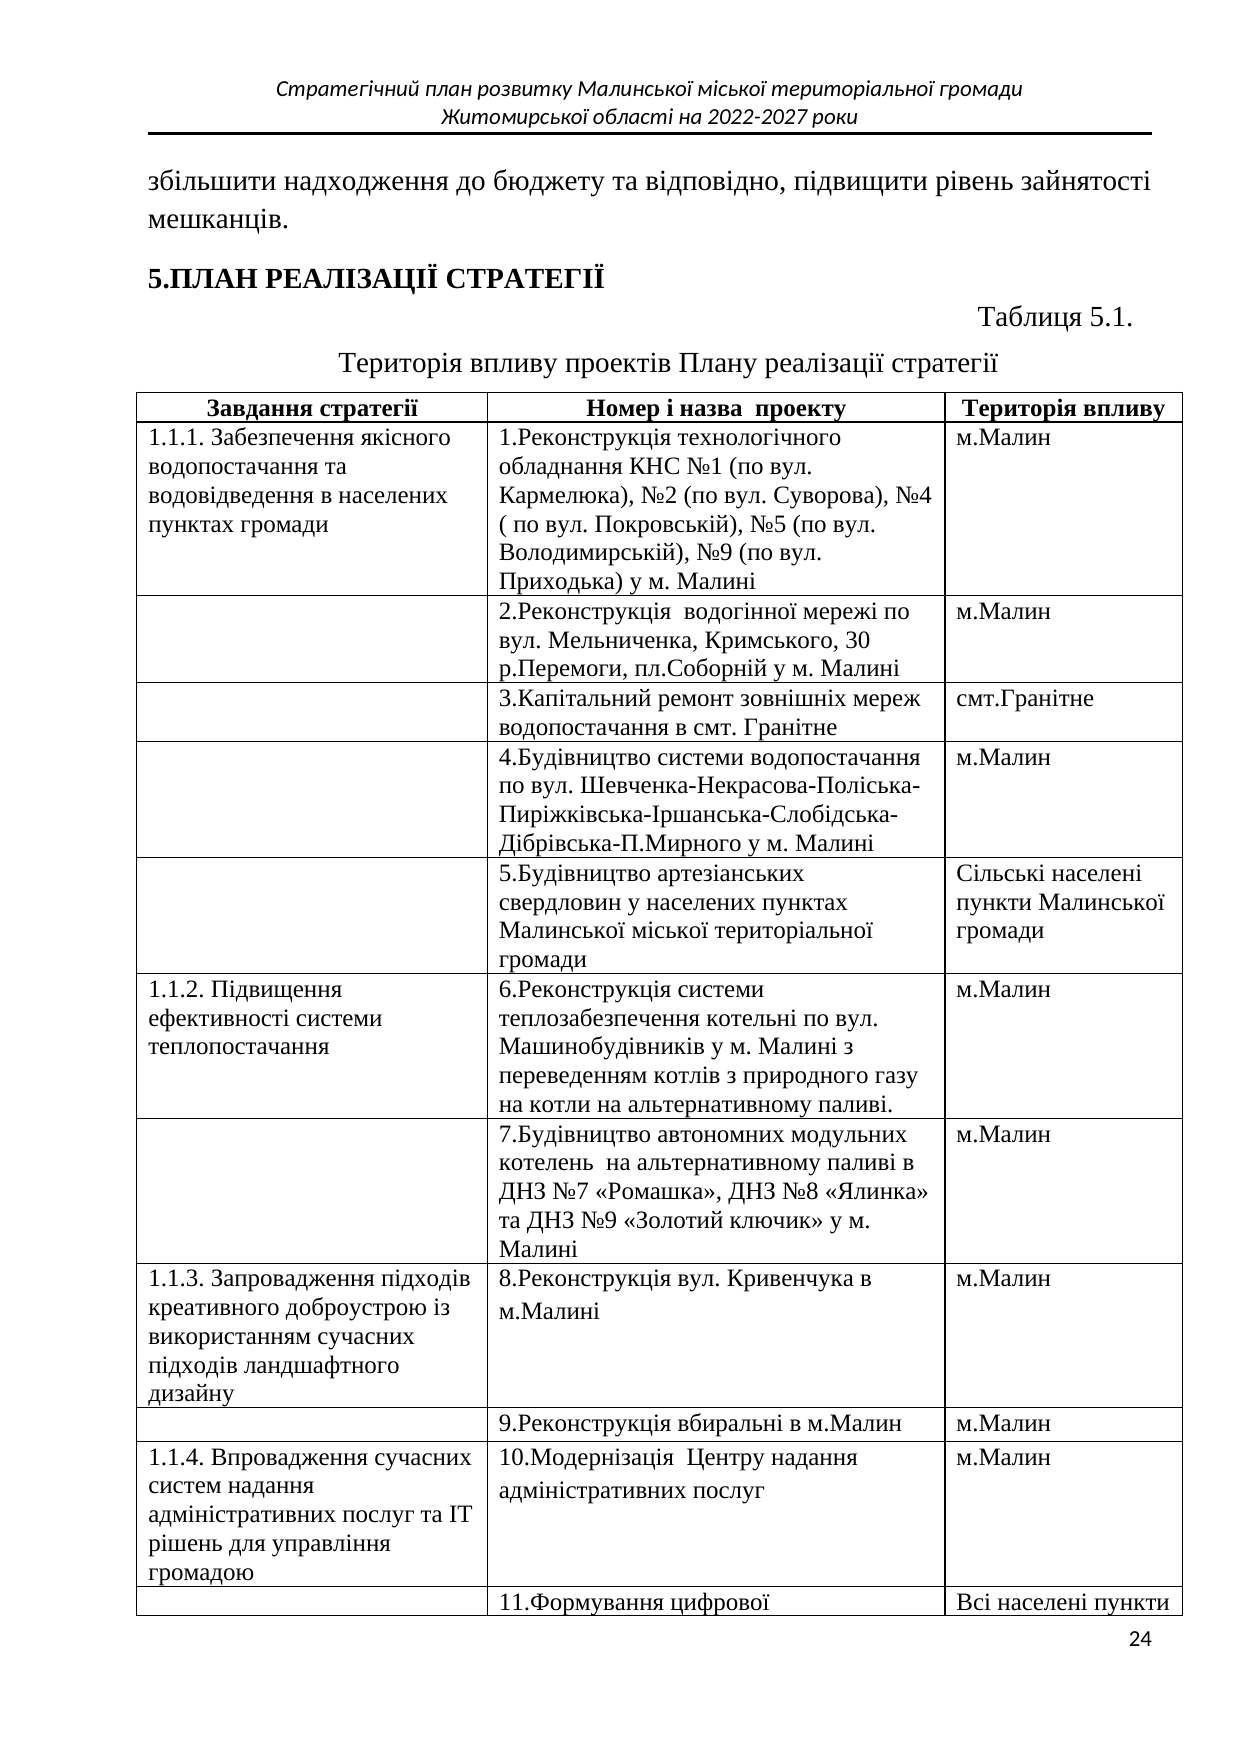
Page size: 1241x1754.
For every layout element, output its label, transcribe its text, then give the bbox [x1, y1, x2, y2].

table_header Номер і назва проекту [488, 393, 944, 421]
table_cell 2.Реконструкція водогінної мережі по вул. Мельниченка, Кримського, 30 р.Перемоги, пл.Соборній у м. Малині [488, 596, 944, 682]
table_cell м.Малин [946, 974, 1182, 1118]
table_cell 8.Реконструкція вул. Кривенчука в м.Малині [488, 1264, 944, 1407]
table_cell 4.Будівництво системи водопостачання по вул. Шевченка-Некрасова-Поліська-Пиріжківська-Іршанська-Слобідська-Дібрівська-П.Мирного у м. Малині [488, 742, 944, 857]
table_cell м.Малин [946, 1442, 1182, 1586]
table_cell 9.Реконструкція вбиральні в м.Малин [488, 1408, 944, 1441]
table_cell 6.Реконструкція системи теплозабезпечення котельні по вул. Машинобудівників у м. Малині з переведенням котлів з природного газу на котли на альтернативному паливі. [488, 974, 944, 1118]
table_cell 5.Будівництво артезіанських свердловин у населених пунктах Малинської міської територіальної громади [488, 858, 944, 973]
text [148, 163, 1152, 235]
text 5.ПЛАН РЕАЛІЗАЦІЇ СТРАТЕГІЇ [148, 261, 1152, 294]
title Територія впливу проектів Плану реалізації стратегії [185, 346, 1152, 379]
table_cell [137, 742, 487, 857]
table_header Територія впливу [946, 393, 1182, 421]
table_cell м.Малин [946, 742, 1182, 857]
table_cell [137, 858, 487, 973]
table_cell 3.Капітальний ремонт зовнішніх мереж водопостачання в смт. Гранітне [488, 683, 944, 741]
table_header Завдання стратегії [137, 393, 487, 421]
table_cell [137, 1587, 487, 1615]
table_cell [137, 1119, 487, 1262]
table_cell 1.1.4. Впровадження сучасних систем надання адміністративних послуг та ІТ рішень для управління громадою [137, 1442, 487, 1586]
table_cell 1.1.3. Запровадження підходів креативного доброустрою із використанням сучасних підходів ландшафтного дизайну [137, 1264, 487, 1407]
table_cell [137, 596, 487, 682]
table_cell 7.Будівництво автономних модульних котелень на альтернативному паливі в ДНЗ №7 «Ромашка», ДНЗ №8 «Ялинка» та ДНЗ №9 «Золотий ключик» у м. Малині [488, 1119, 944, 1262]
table_cell [137, 683, 487, 741]
table_cell [137, 1408, 487, 1441]
table_cell смт.Гранітне [946, 683, 1182, 741]
table_cell м.Малин [946, 596, 1182, 682]
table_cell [946, 1587, 1182, 1615]
table_cell 10.Модернізація Центру надання адміністративних послуг [488, 1442, 944, 1586]
table_cell 1.1.2. Підвищення ефективності системи теплопостачання [137, 974, 487, 1118]
table_cell 1.Реконструкція технологічного обладнання КНС №1 (по вул. Кармелюка), №2 (по вул. Суворова), №4 ( по вул. Покровській), №5 (по вул. Володимирській), №9 (по вул. Приходька) у м. Малині [488, 423, 944, 595]
table_cell м.Малин [946, 1264, 1182, 1407]
title Таблиця 5.1. [923, 299, 1152, 333]
table_cell м.Малин [946, 1408, 1182, 1441]
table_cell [488, 1587, 944, 1615]
table_cell м.Малин [946, 1119, 1182, 1262]
table_cell 1.1.1. Забезпечення якісного водопостачання та водовідведення в населених пунктах громади [137, 423, 487, 595]
table_cell Сільські населені пункти Малинської громади [946, 858, 1182, 973]
table_cell м.Малин [946, 423, 1182, 595]
